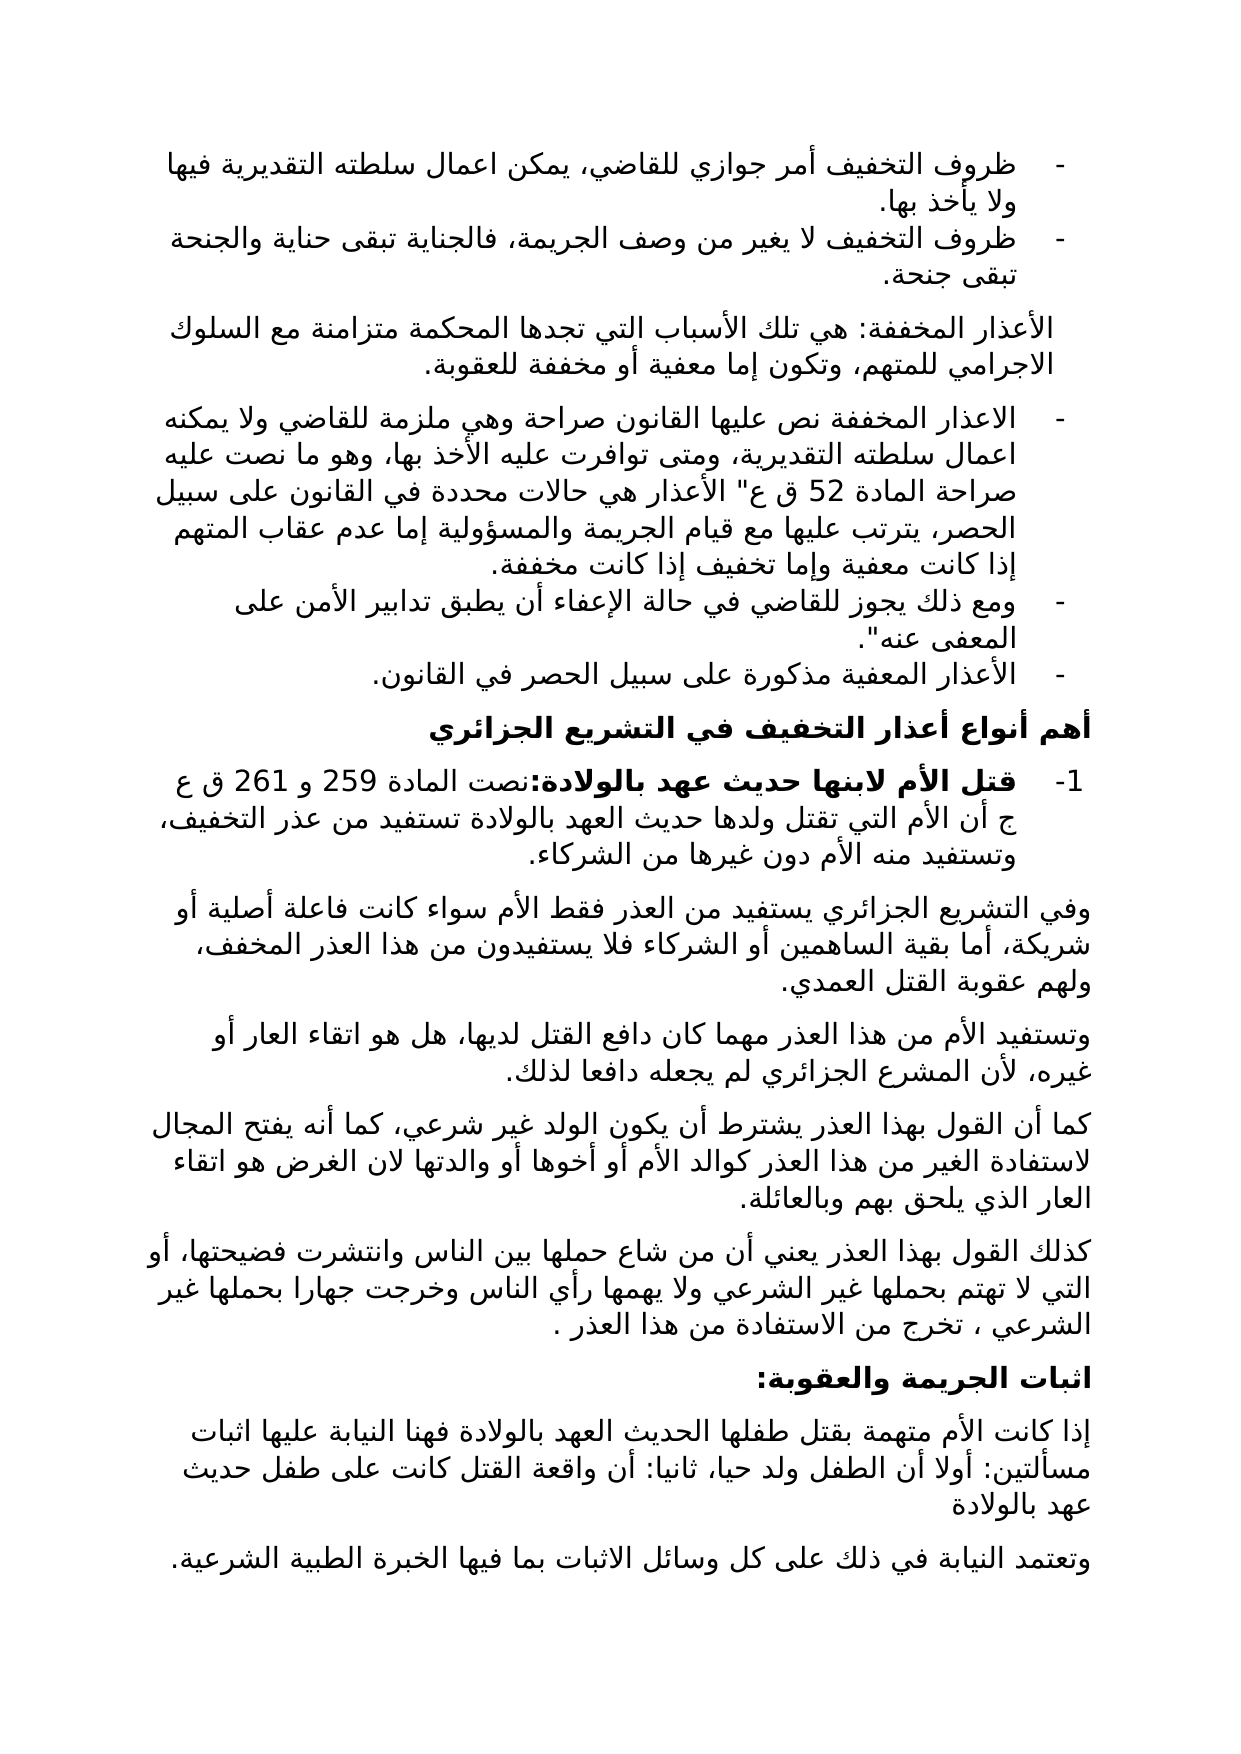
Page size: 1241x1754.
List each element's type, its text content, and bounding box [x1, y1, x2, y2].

text اثبات الجريمة والعقوبة: [148, 1361, 1093, 1395]
list الأعذار المعفية مذكورة على سبيل الحصر في القانون. [148, 658, 1055, 692]
list قتل الأم لابنها حديث عهد بالولادة:نصت المادة 259 و 261 ق ع ج أن الأم التي تقتل ولدها حديث العهد بالولادة تستفيد من عذر التخفيف، وتستفيد منه الأم دون غيرها من الشركاء. [148, 764, 1055, 872]
list ظروف التخفيف لا يغير من وصف الجريمة، فالجناية تبقى حناية والجنحة تبقى جنحة. [148, 221, 1055, 292]
list ومع ذلك يجوز للقاضي في حالة الإعفاء أن يطبق تدابير الأمن على المعفى عنه". [148, 584, 1055, 655]
text أهم أنواع أعذار التخفيف في التشريع الجزائري [148, 711, 1093, 745]
text الأعذار المخففة: هي تلك الأسباب التي تجدها المحكمة متزامنة مع السلوك الاجرامي للمتهم، وتكون إما معفية أو مخففة للعقوبة. [148, 311, 1055, 382]
text وتستفيد الأم من هذا العذر مهما كان دافع القتل لديها، هل هو اتقاء العار أو غيره، لأن المشرع الجزائري لم يجعله دافعا لذلك. [148, 1018, 1093, 1088]
text كما أن القول بهذا العذر يشترط أن يكون الولد غير شرعي، كما أنه يفتح المجال لاستفادة الغير من هذا العذر كوالد الأم أو أخوها أو والدتها لان الغرض هو اتقاء العار الذي يلحق بهم وبالعائلة. [148, 1108, 1093, 1215]
list الاعذار المخففة نص عليها القانون صراحة وهي ملزمة للقاضي ولا يمكنه اعمال سلطته التقديرية، ومتى توافرت عليه الأخذ بها، وهو ما نصت عليه صراحة المادة 52 ق ع" الأعذار هي حالات محددة في القانون على سبيل الحصر، يترتب عليها مع قيام الجريمة والمسؤولية إما عدم عقاب المتهم إذا كانت معفية وإما تخفيف إذا كانت مخففة. [148, 401, 1055, 582]
list ظروف التخفيف أمر جوازي للقاضي، يمكن اعمال سلطته التقديرية فيها ولا يأخذ بها. [148, 148, 1055, 218]
text وتعتمد النيابة في ذلك على كل وسائل الاثبات بما فيها الخبرة الطبية الشرعية. [148, 1541, 1093, 1575]
text كذلك القول بهذا العذر يعني أن من شاع حملها بين الناس وانتشرت فضيحتها، أو التي لا تهتم بحملها غير الشرعي ولا يهمها رأي الناس وخرجت جهارا بحملها غير الشرعي ، تخرج من الاستفادة من هذا العذر . [148, 1234, 1093, 1342]
text وفي التشريع الجزائري يستفيد من العذر فقط الأم سواء كانت فاعلة أصلية أو شريكة، أما بقية الساهمين أو الشركاء فلا يستفيدون من هذا العذر المخفف، ولهم عقوبة القتل العمدي. [148, 891, 1093, 998]
text إذا كانت الأم متهمة بقتل طفلها الحديث العهد بالولادة فهنا النيابة عليها اثبات مسألتين: أولا أن الطفل ولد حيا، ثانيا: أن واقعة القتل كانت على طفل حديث عهد بالولادة [148, 1414, 1093, 1522]
